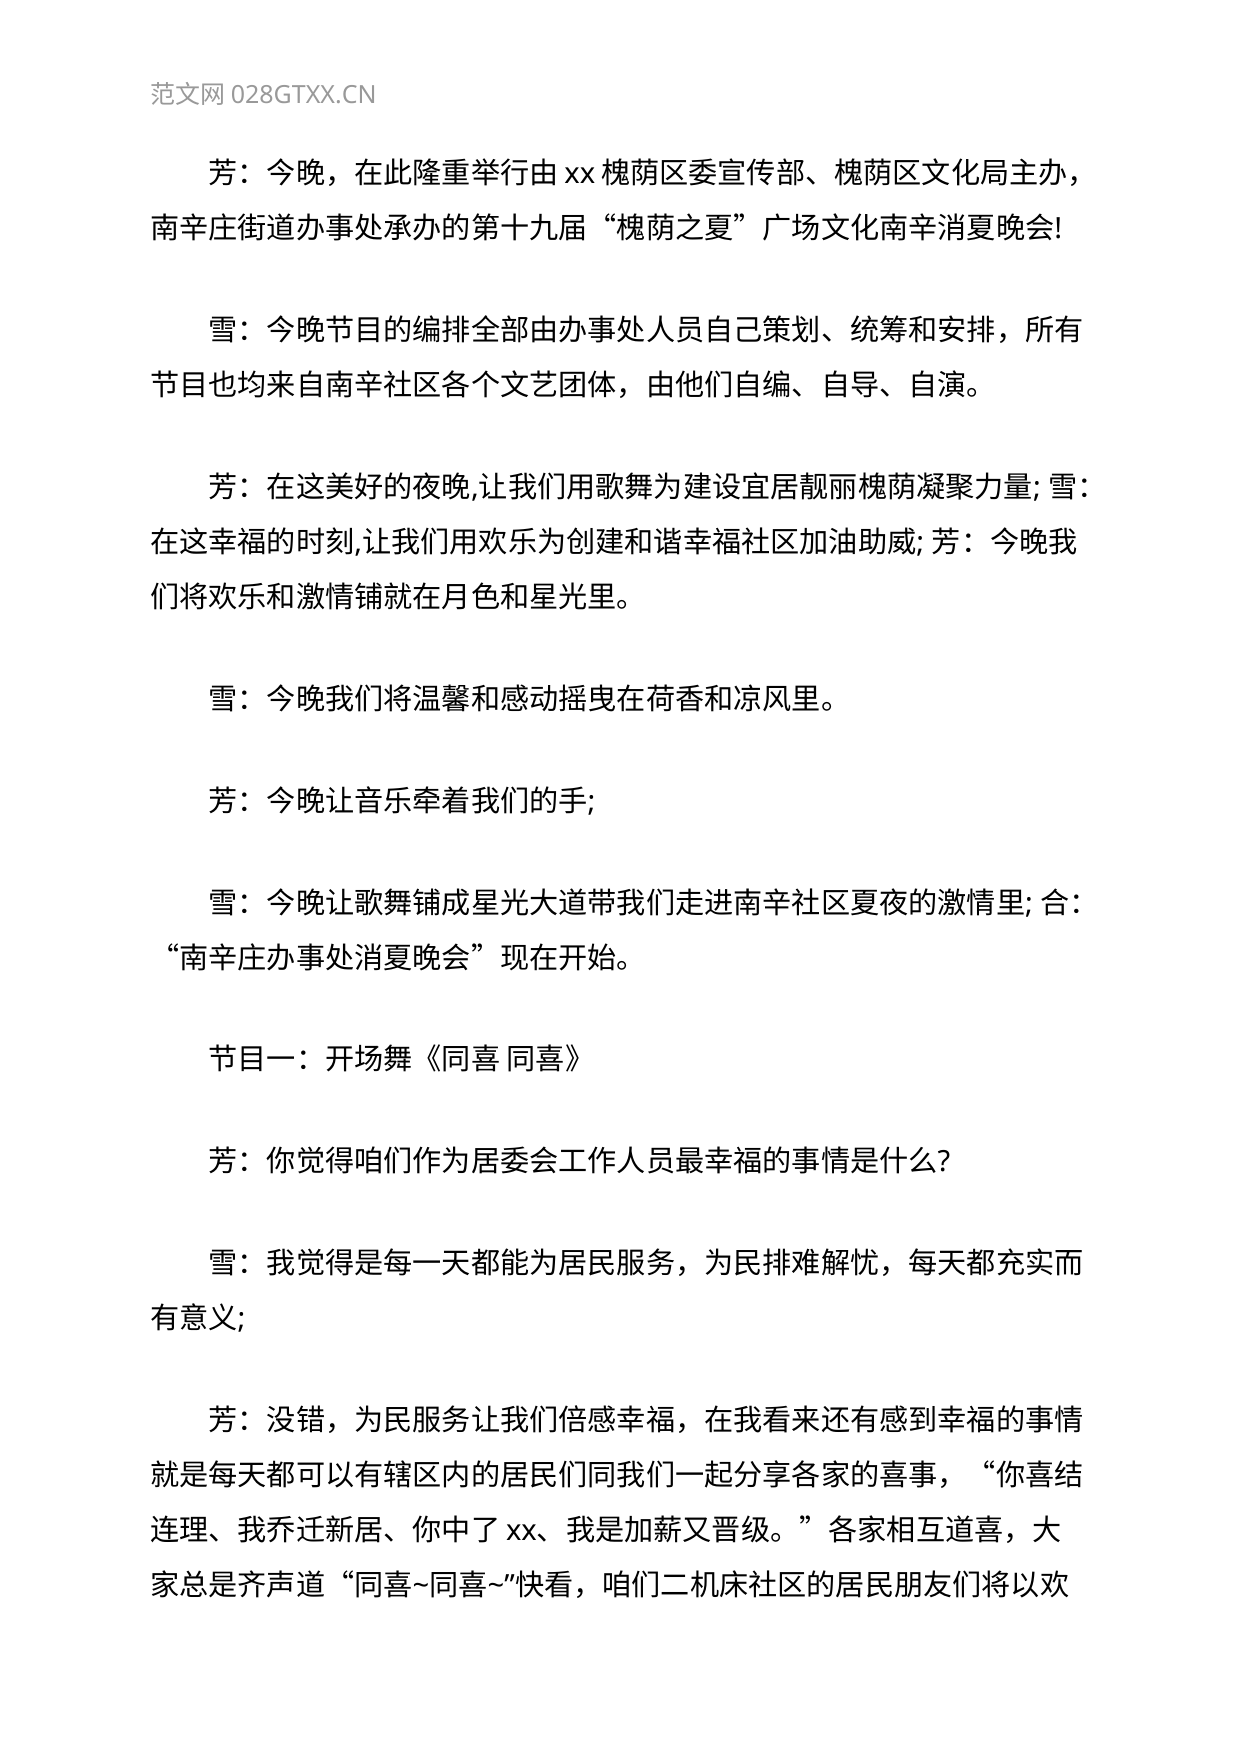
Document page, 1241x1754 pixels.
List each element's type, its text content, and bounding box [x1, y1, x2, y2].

text 雪：今晚让歌舞铺成星光大道带我们走进南辛社区夏夜的激情里; 合：“南辛庄办事处消夏晚会”现在开始。 [150, 879, 1090, 976]
text 芳：在这美好的夜晚,让我们用歌舞为建设宜居靓丽槐荫凝聚力量; 雪：在这幸福的时刻,让我们用欢乐为创建和谐幸福社区加油助威; 芳：今晚我们将欢乐和激情铺就在月色和星光里。 [150, 464, 1090, 616]
text 芳：今晚让音乐牵着我们的手; [150, 777, 1090, 819]
text 雪：我觉得是每一天都能为居民服务，为民排难解忧，每天都充实而有意义; [150, 1240, 1090, 1337]
text 雪：今晚节目的编排全部由办事处人员自己策划、统筹和安排，所有节目也均来自南辛社区各个文艺团体，由他们自编、自导、自演。 [150, 307, 1090, 404]
text 节目一：开场舞《同喜 同喜》 [150, 1036, 1090, 1078]
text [150, 1397, 1090, 1604]
text 芳：你觉得咱们作为居委会工作人员最幸福的事情是什么? [150, 1138, 1090, 1180]
text 芳：今晚，在此隆重举行由xx槐荫区委宣传部、槐荫区文化局主办，南辛庄街道办事处承办的第十九届“槐荫之夏”广场文化南辛消夏晚会! [150, 150, 1090, 247]
text 雪：今晚我们将温馨和感动摇曳在荷香和凉风里。 [150, 675, 1090, 718]
